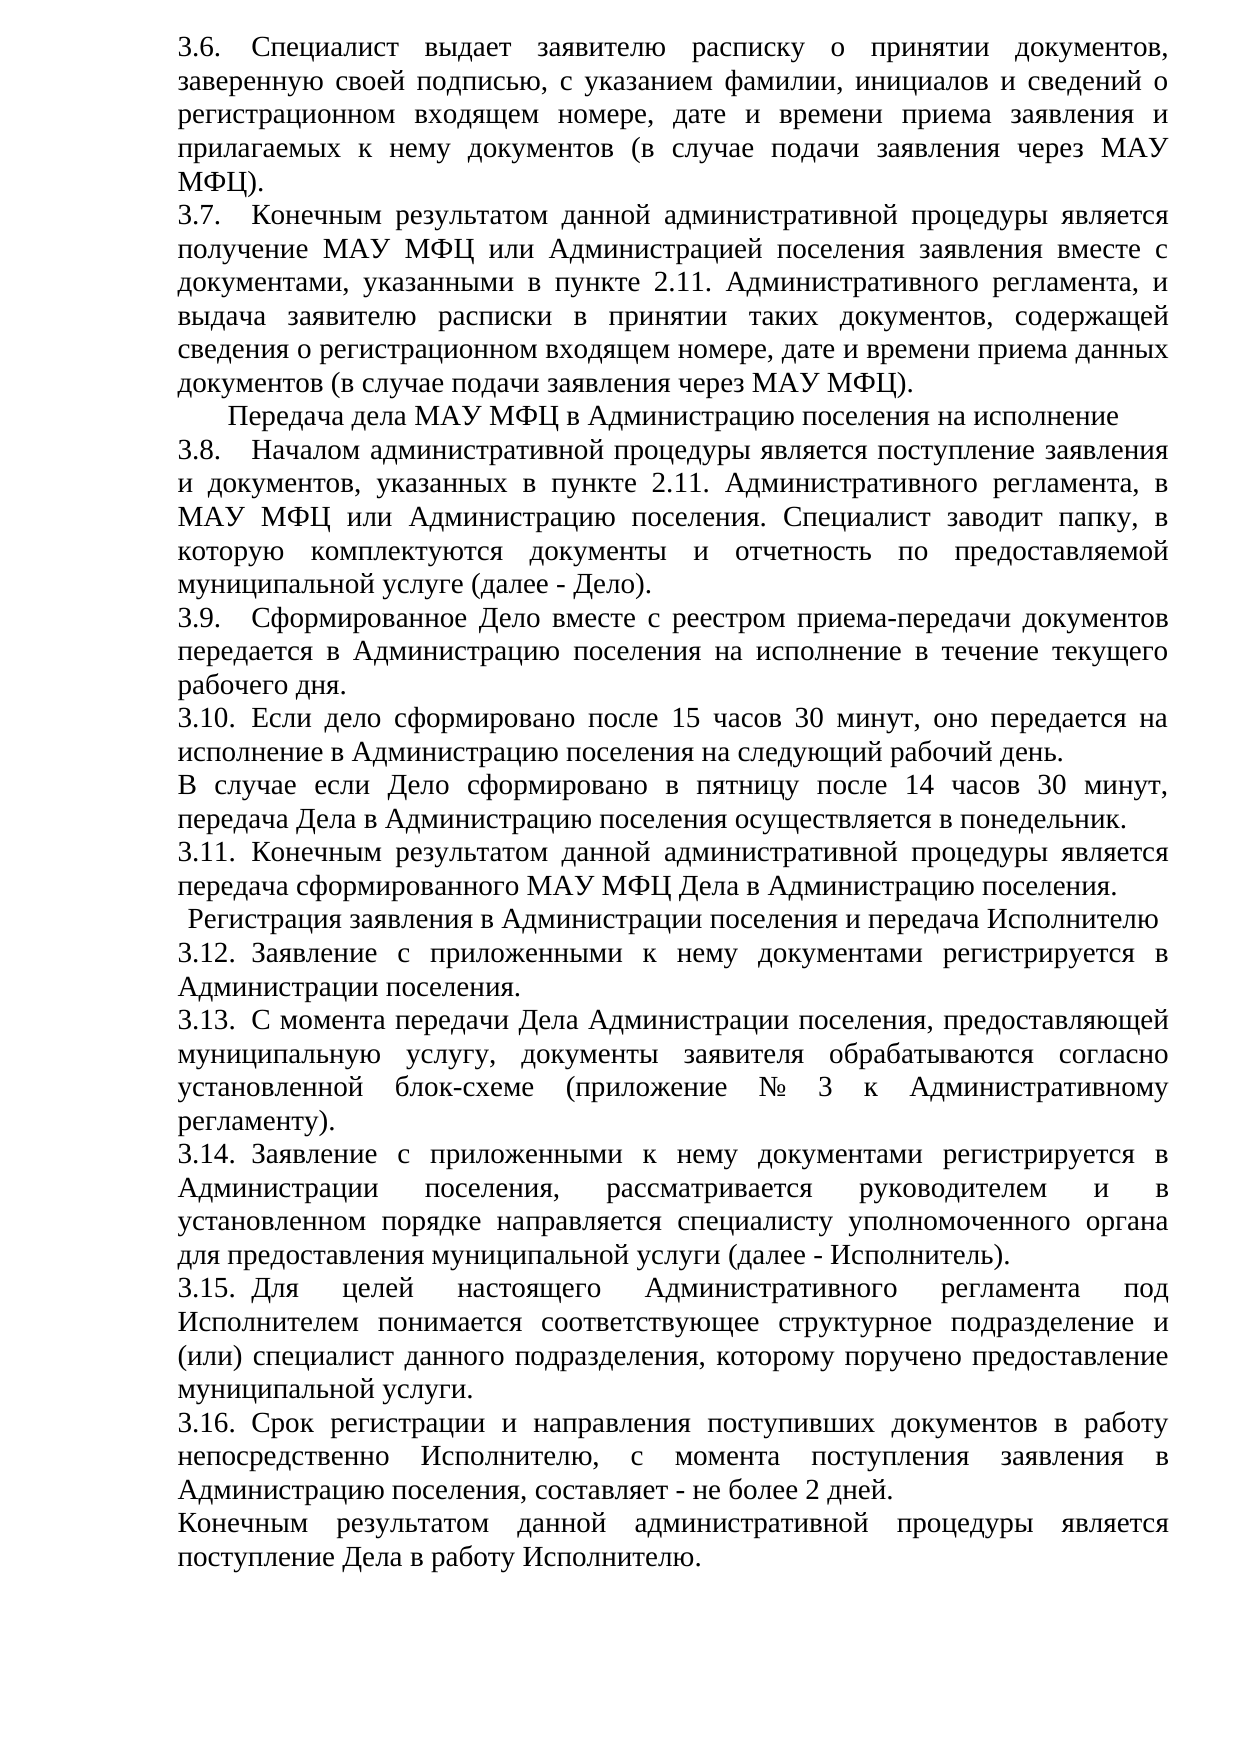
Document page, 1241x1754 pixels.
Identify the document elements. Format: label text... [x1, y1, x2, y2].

text 3.14. Заявление с приложенными к нему документами регистрируется в Администрации поселения, рассматривается руководителем и в установленном порядке направляется специалисту уполномоченного органа для предоставления муниципальной услуги (далее - Исполнитель). [177, 1136, 1169, 1271]
text 3.12. Заявление с приложенными к нему документами регистрируется в Администрации поселения. [177, 935, 1169, 1002]
text 3.11. Конечным результатом данной административной процедуры является передача сформированного МАУ МФЦ Дела в Администрацию поселения. [177, 834, 1169, 902]
text 3.8. Началом административной процедуры является поступление заявления и документов, указанных в пункте 2.11. Административного регламента, в МАУ МФЦ или Администрацию поселения. Специалист заводит папку, в которую комплектуются документы и отчетность по предоставляемой муниципальной услуге (далее - Дело). [177, 432, 1169, 600]
text В случае если Дело сформировано в пятницу после 14 часов 30 минут, передача Дела в Администрацию поселения осуществляется в понедельник. [177, 767, 1169, 834]
text 3.7. Конечным результатом данной административной процедуры является получение МАУ МФЦ или Администрацией поселения заявления вместе с документами, указанными в пункте 2.11. Административного регламента, и выдача заявителю расписки в принятии таких документов, содержащей сведения о регистрационном входящем номере, дате и времени приема данных документов (в случае подачи заявления через МАУ МФЦ). [177, 197, 1169, 398]
text 3.13. С момента передачи Дела Администрации поселения, предоставляющей муниципальную услугу, документы заявителя обрабатываются согласно установленной блок-схеме (приложение № 3 к Административному регламенту). [177, 1002, 1169, 1136]
text Регистрация заявления в Администрации поселения и передача Исполнителю [177, 902, 1169, 935]
text 3.9. Сформированное Дело вместе с реестром приема-передачи документов передается в Администрацию поселения на исполнение в течение текущего рабочего дня. [177, 600, 1169, 700]
text Конечным результатом данной административной процедуры является поступление Дела в работу Исполнителю. [177, 1505, 1169, 1572]
text Передача дела МАУ МФЦ в Администрацию поселения на исполнение [177, 398, 1169, 432]
text 3.6. Специалист выдает заявителю расписку о принятии документов, заверенную своей подписью, с указанием фамилии, инициалов и сведений о регистрационном входящем номере, дате и времени приема заявления и прилагаемых к нему документов (в случае подачи заявления через МАУ МФЦ). [177, 29, 1169, 197]
text 3.10. Если дело сформировано после 15 часов 30 минут, оно передается на исполнение в Администрацию поселения на следующий рабочий день. [177, 700, 1169, 767]
text 3.16. Срок регистрации и направления поступивших документов в работу непосредственно Исполнителю, с момента поступления заявления в Администрацию поселения, составляет - не более 2 дней. [177, 1405, 1169, 1505]
text 3.15. Для целей настоящего Административного регламента под Исполнителем понимается соответствующее структурное подразделение и (или) специалист данного подразделения, которому поручено предоставление муниципальной услуги. [177, 1271, 1169, 1405]
